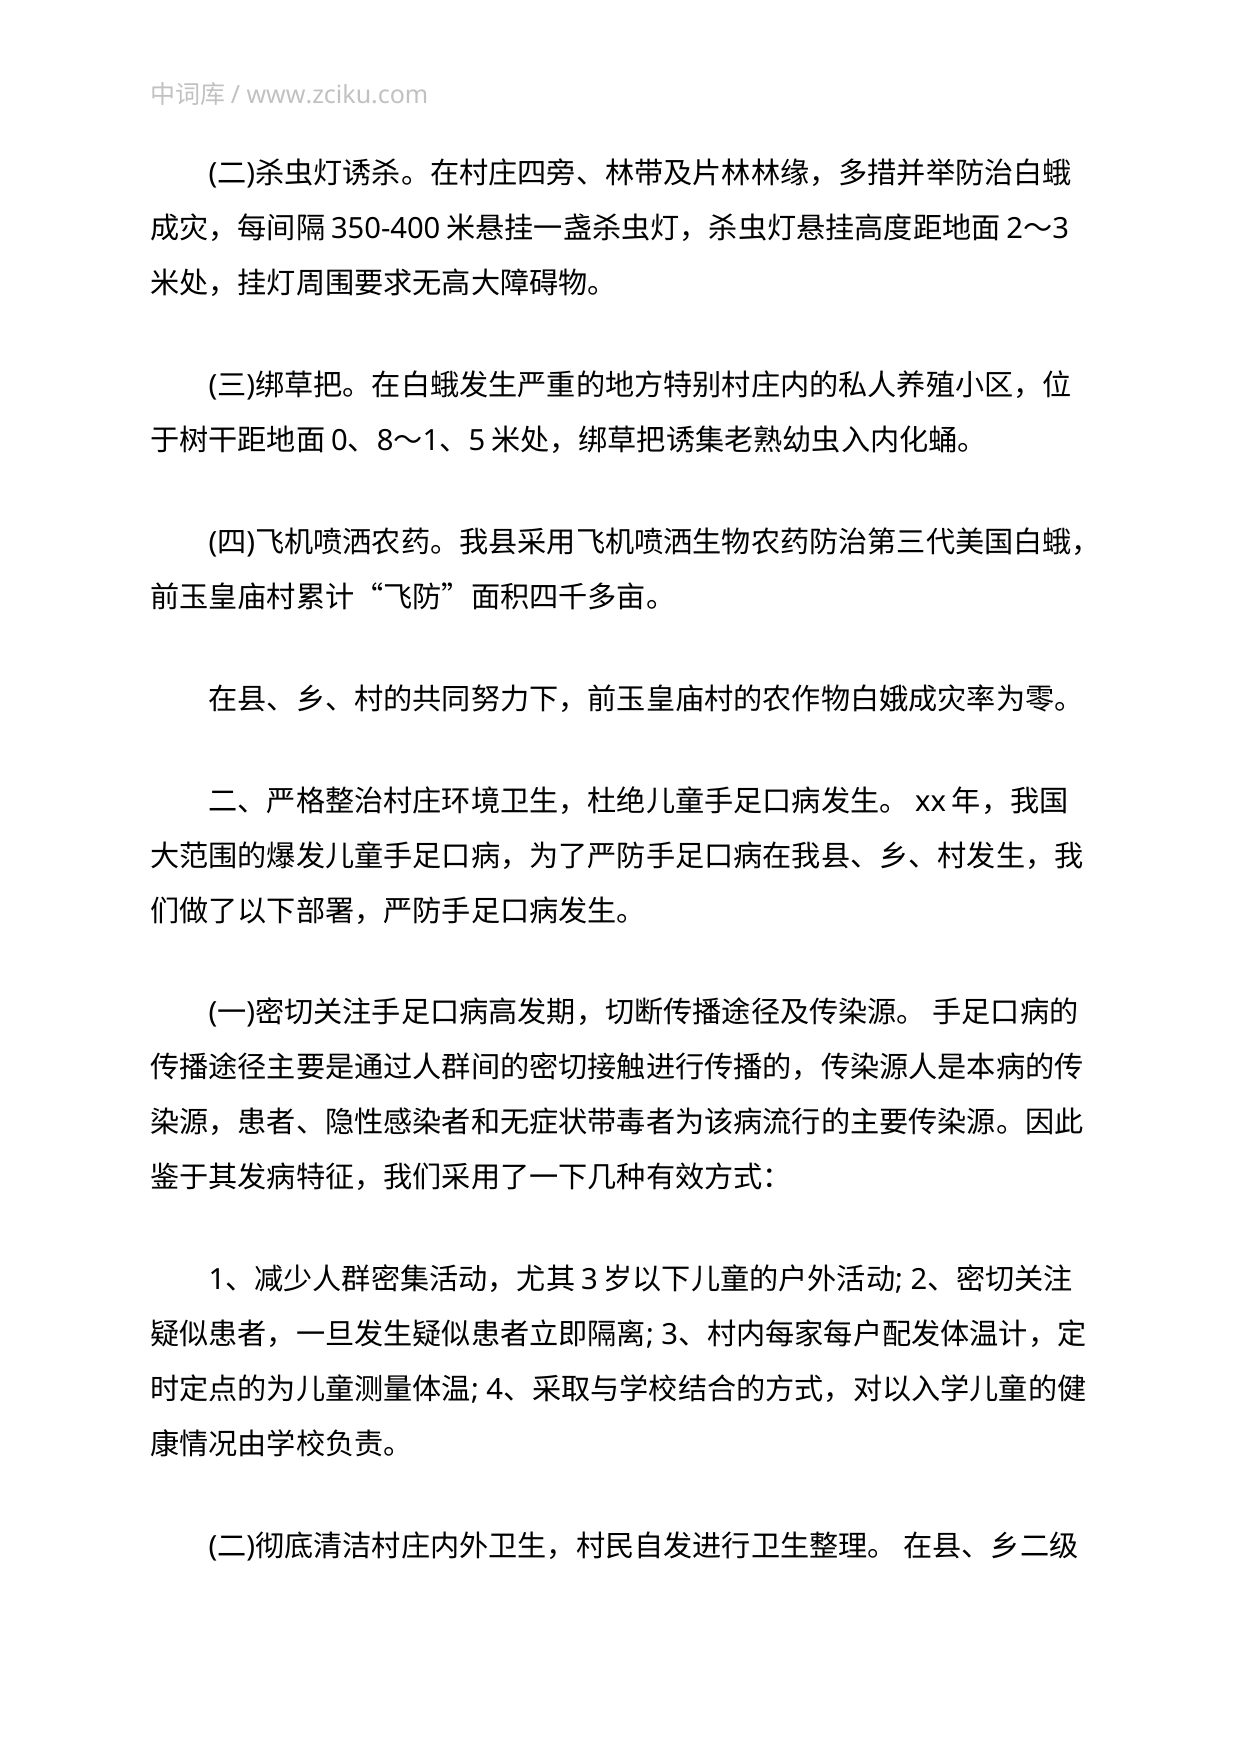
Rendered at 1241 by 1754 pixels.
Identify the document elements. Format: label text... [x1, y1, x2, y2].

text 二、严格整治村庄环境卫生，杜绝儿童手足口病发生。 xx年，我国大范围的爆发儿童手足口病，为了严防手足口病在我县、乡、村发生，我们做了以下部署，严防手足口病发生。 [150, 777, 1090, 929]
text (三)绑草把。在白蛾发生严重的地方特别村庄内的私人养殖小区，位于树干距地面0、8～1、5米处，绑草把诱集老熟幼虫入内化蛹。 [150, 362, 1090, 459]
text 1、减少人群密集活动，尤其3岁以下儿童的户外活动; 2、密切关注疑似患者，一旦发生疑似患者立即隔离; 3、村内每家每户配发体温计，定时定点的为儿童测量体温; 4、采取与学校结合的方式，对以入学儿童的健康情况由学校负责。 [150, 1256, 1090, 1463]
text (二)杀虫灯诱杀。在村庄四旁、林带及片林林缘，多措并举防治白蛾成灾，每间隔350-400米悬挂一盏杀虫灯，杀虫灯悬挂高度距地面2～3米处，挂灯周围要求无高大障碍物。 [150, 150, 1090, 302]
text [150, 1522, 1090, 1565]
text (四)飞机喷洒农药。我县采用飞机喷洒生物农药防治第三代美国白蛾，前玉皇庙村累计“飞防”面积四千多亩。 [150, 519, 1090, 616]
text 在县、乡、村的共同努力下，前玉皇庙村的农作物白娥成灾率为零。 [150, 676, 1090, 718]
text (一)密切关注手足口病高发期，切断传播途径及传染源。 手足口病的传播途径主要是通过人群间的密切接触进行传播的，传染源人是本病的传染源，患者、隐性感染者和无症状带毒者为该病流行的主要传染源。因此鉴于其发病特征，我们采用了一下几种有效方式： [150, 989, 1090, 1196]
